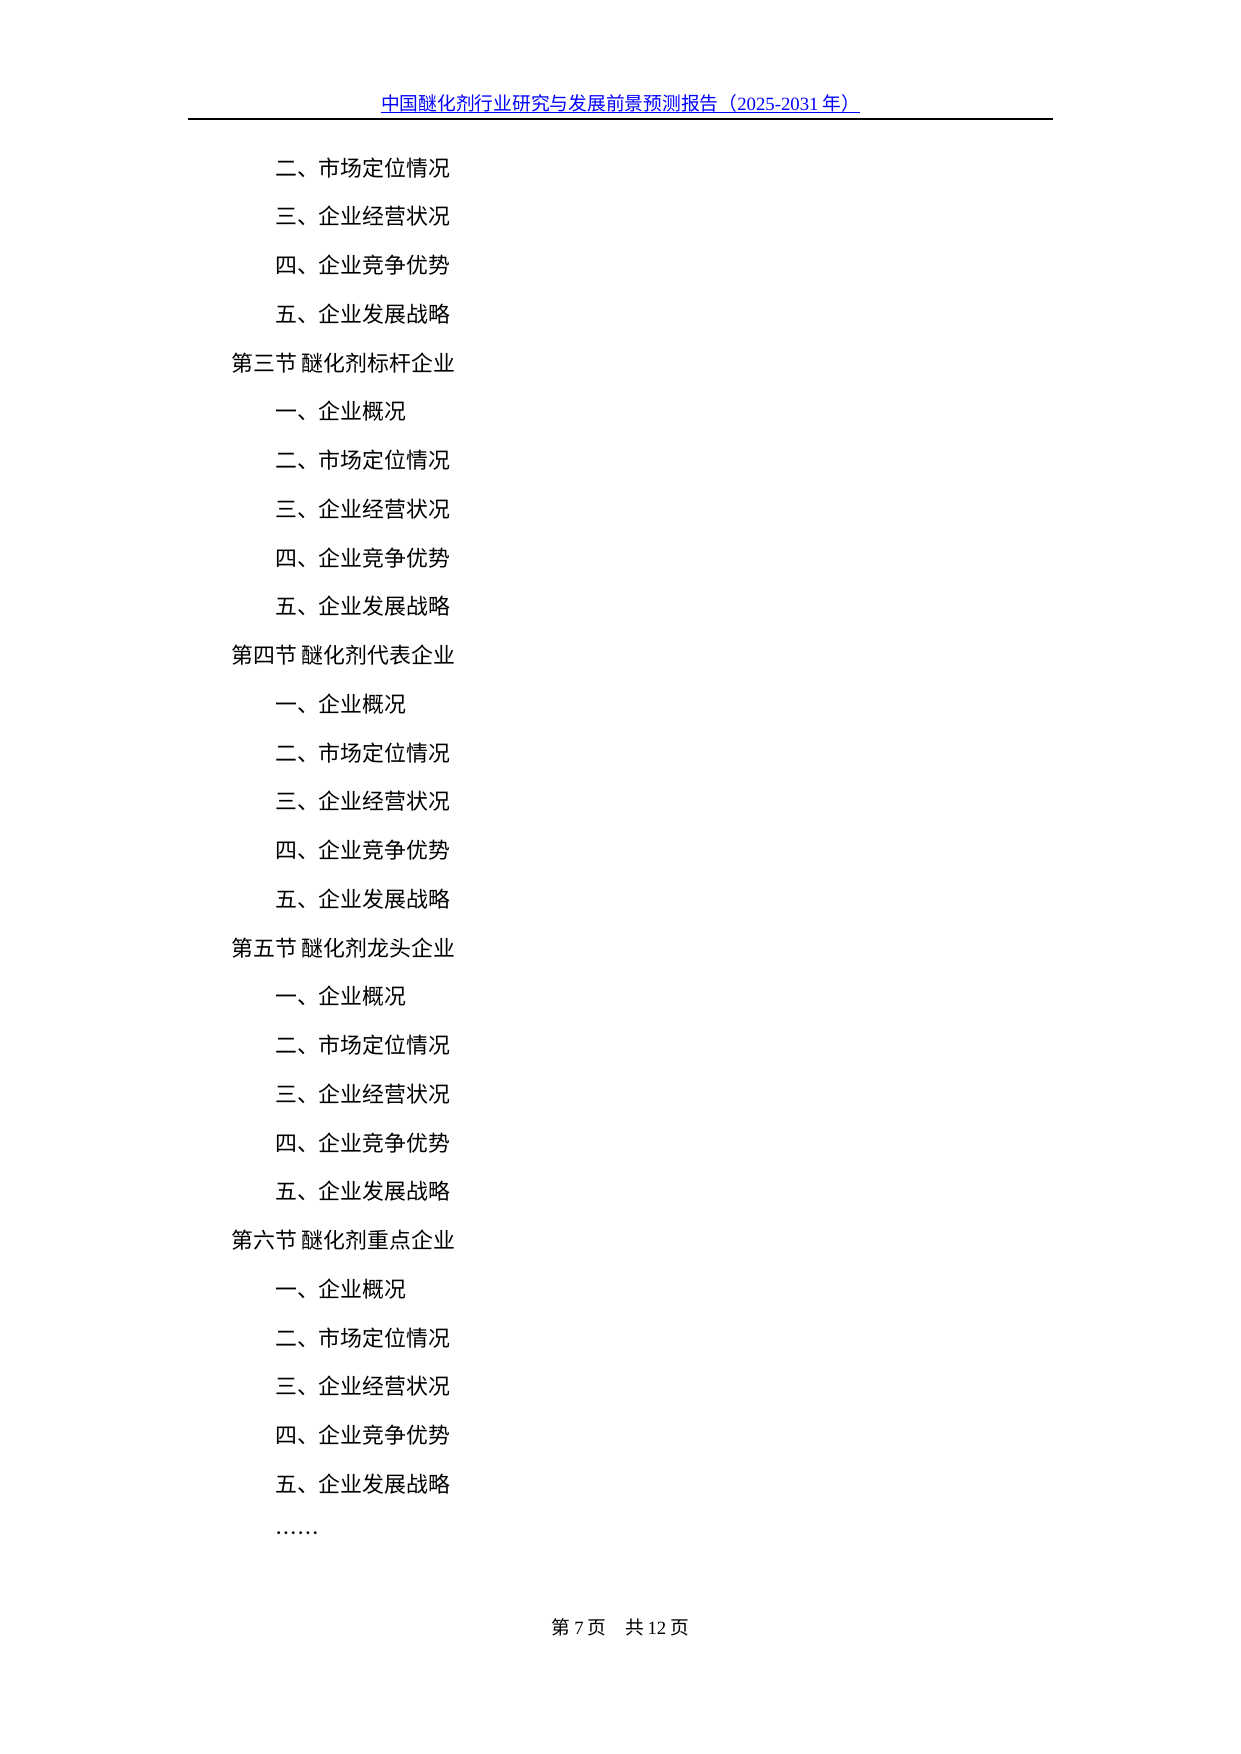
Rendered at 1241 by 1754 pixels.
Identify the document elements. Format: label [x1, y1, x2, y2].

text [187, 150, 1053, 1548]
